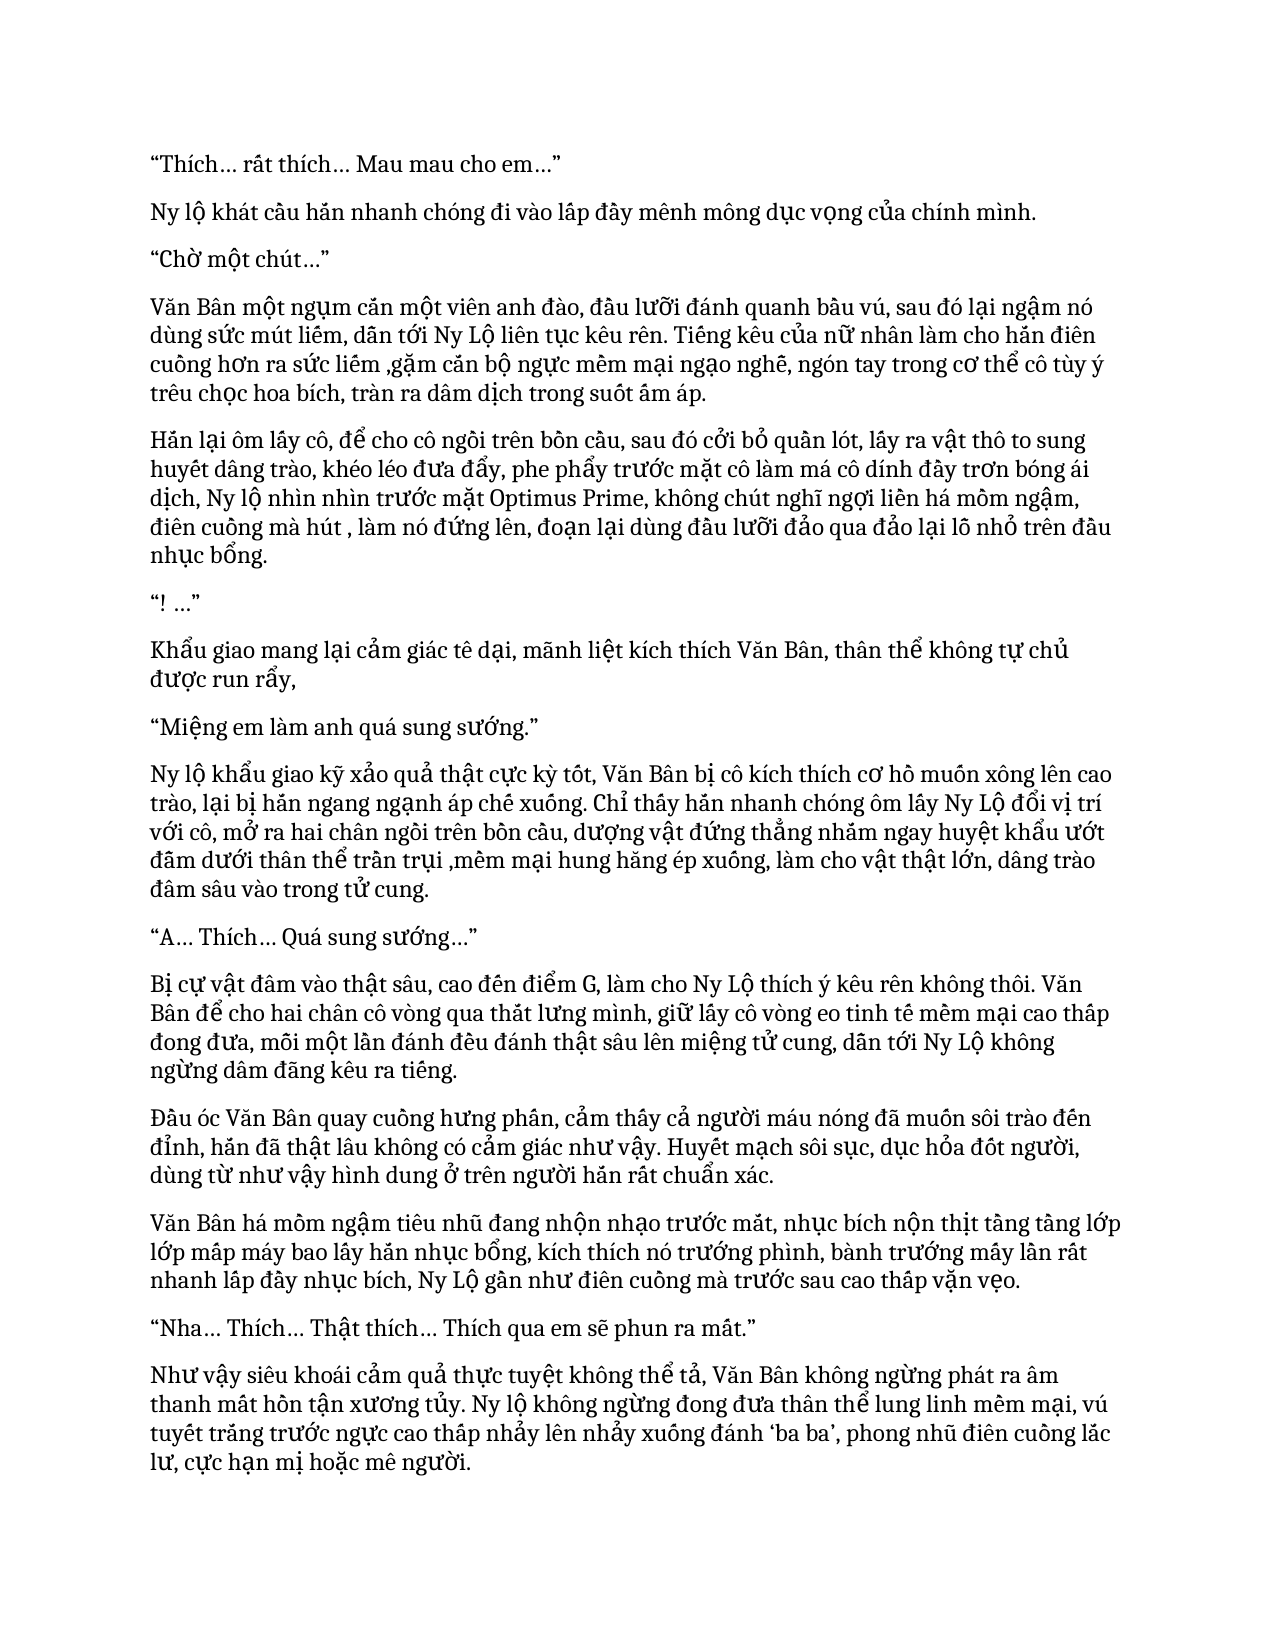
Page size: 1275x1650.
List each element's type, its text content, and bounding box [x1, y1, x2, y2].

text Ny lộ khát cầu hắn nhanh chóng đi vào lấp đầy mênh mông dục vọng của chính mình. [150, 197, 1125, 226]
text Như vậy siêu khoái cảm quả thực tuyệt không thể tả, Văn Bân không ngừng phát ra âm thanh mất hồn tận xương tủy. Ny lộ không ngừng đong đưa thân thể lung linh mềm mại, vú tuyết trắng trước ngực cao thấp nhảy lên nhảy xuống đánh ‘ba ba’, phong nhũ điên cuồng lắc lư, cực hạn mị hoặc mê người. [150, 1361, 1125, 1476]
text “Miệng em làm anh quá sung sướng.” [150, 712, 1125, 741]
text Văn Bân há mồm ngậm tiêu nhũ đang nhộn nhạo trước mắt, nhục bích nộn thịt tầng tầng lớp lớp mấp máy bao lấy hắn nhục bổng, kích thích nó trướng phình, bành trướng mấy lần rất nhanh lấp đầy nhục bích, Ny Lộ gần như điên cuồng mà trước sau cao thấp vặn vẹo. [150, 1209, 1125, 1295]
text “A… Thích… Quá sung sướng…” [150, 922, 1125, 951]
text “Thích… rất thích… Mau mau cho em…” [150, 150, 1125, 179]
text “Nha… Thích… Thật thích… Thích qua em sẽ phun ra mất.” [150, 1314, 1125, 1342]
text Văn Bân một ngụm cắn một viên anh đào, đầu lưỡi đánh quanh bầu vú, sau đó lại ngậm nó dùng sức mút liếm, dẫn tới Ny Lộ liên tục kêu rên. Tiếng kêu của nữ nhân làm cho hắn điên cuồng hơn ra sức liếm ,gặm cắn bộ ngực mềm mại ngạo nghễ, ngón tay trong cơ thể cô tùy ý trêu chọc hoa bích, tràn ra dâm dịch trong suốt ấm áp. [150, 292, 1125, 407]
text Hắn lại ôm lấy cô, để cho cô ngồi trên bồn cầu, sau đó cởi bỏ quần lót, lấy ra vật thô to sung huyết dâng trào, khéo léo đưa đẩy, phe phẩy trước mặt cô làm má cô dính đầy trơn bóng ái dịch, Ny lộ nhìn nhìn trước mặt Optimus Prime, không chút nghĩ ngợi liền há mồm ngậm, điên cuồng mà hút , làm nó đứng lên, đoạn lại dùng đầu lưỡi đảo qua đảo lại lỗ nhỏ trên đầu nhục bổng. [150, 426, 1125, 570]
text Bị cự vật đâm vào thật sâu, cao đến điểm G, làm cho Ny Lộ thích ý kêu rên không thôi. Văn Bân để cho hai chân cô vòng qua thắt lưng mình, giữ lấy cô vòng eo tinh tế mềm mại cao thấp đong đưa, mỗi một lần đánh đều đánh thật sâu lên miệng tử cung, dẫn tới Ny Lộ không ngừng dâm đãng kêu ra tiếng. [150, 970, 1125, 1085]
text Ny lộ khẩu giao kỹ xảo quả thật cực kỳ tốt, Văn Bân bị cô kích thích cơ hồ muốn xông lên cao trào, lại bị hắn ngang ngạnh áp chế xuống. Chỉ thấy hắn nhanh chóng ôm lấy Ny Lộ đổi vị trí với cô, mở ra hai chân ngồi trên bồn cầu, dượng vật đứng thẳng nhắm ngay huyệt khẩu ướt đẫm dưới thân thể trần trụi ,mềm mại hung hăng ép xuống, làm cho vật thật lớn, dâng trào đâm sâu vào trong tử cung. [150, 760, 1125, 904]
text Khẩu giao mang lại cảm giác tê dại, mãnh liệt kích thích Văn Bân, thân thể không tự chủ được run rẩy, [150, 636, 1125, 694]
text Đầu óc Văn Bân quay cuồng hưng phấn, cảm thấy cả người máu nóng đã muốn sôi trào đến đỉnh, hắn đã thật lâu không có cảm giác như vậy. Huyết mạch sôi sục, dục hỏa đốt người, dùng từ như vậy hình dung ở trên người hắn rất chuẩn xác. [150, 1104, 1125, 1190]
text “Chờ một chút…” [150, 245, 1125, 274]
text “! …” [150, 589, 1125, 617]
